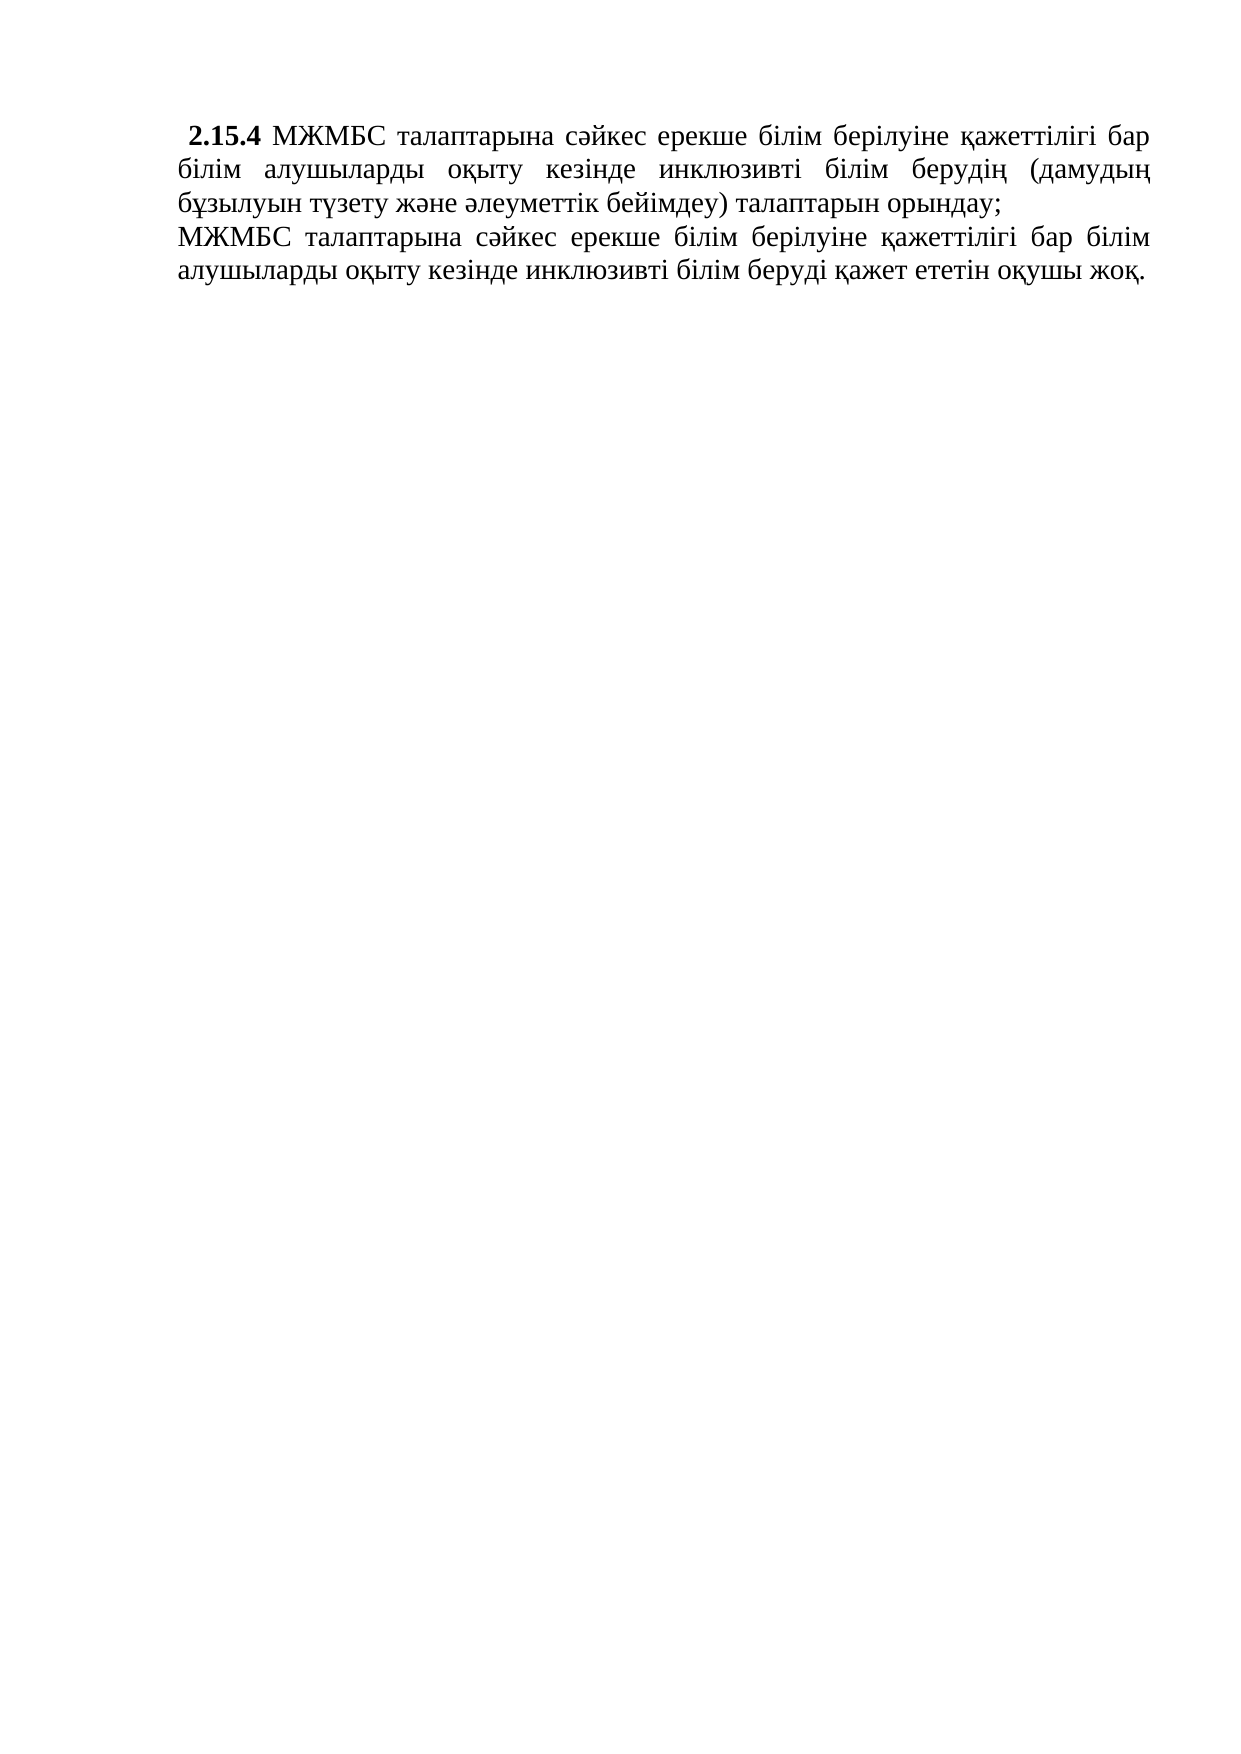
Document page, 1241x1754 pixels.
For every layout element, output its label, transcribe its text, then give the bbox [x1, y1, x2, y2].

text 2.15.4 МЖМБС талаптарына сәйкес ерекше білім берілуіне қажеттілігі бар білім алушыларды оқыту кезінде инклюзивті білім берудің (дамудың бұзылуын түзету және әлеуметтік бейімдеу) талаптарын орындау; [177, 118, 1152, 219]
text МЖМБС талаптарына сәйкес ерекше білім берілуіне қажеттілігі бар білім алушыларды оқыту кезінде инклюзивті білім беруді қажет ететін оқушы жоқ. [177, 219, 1152, 286]
